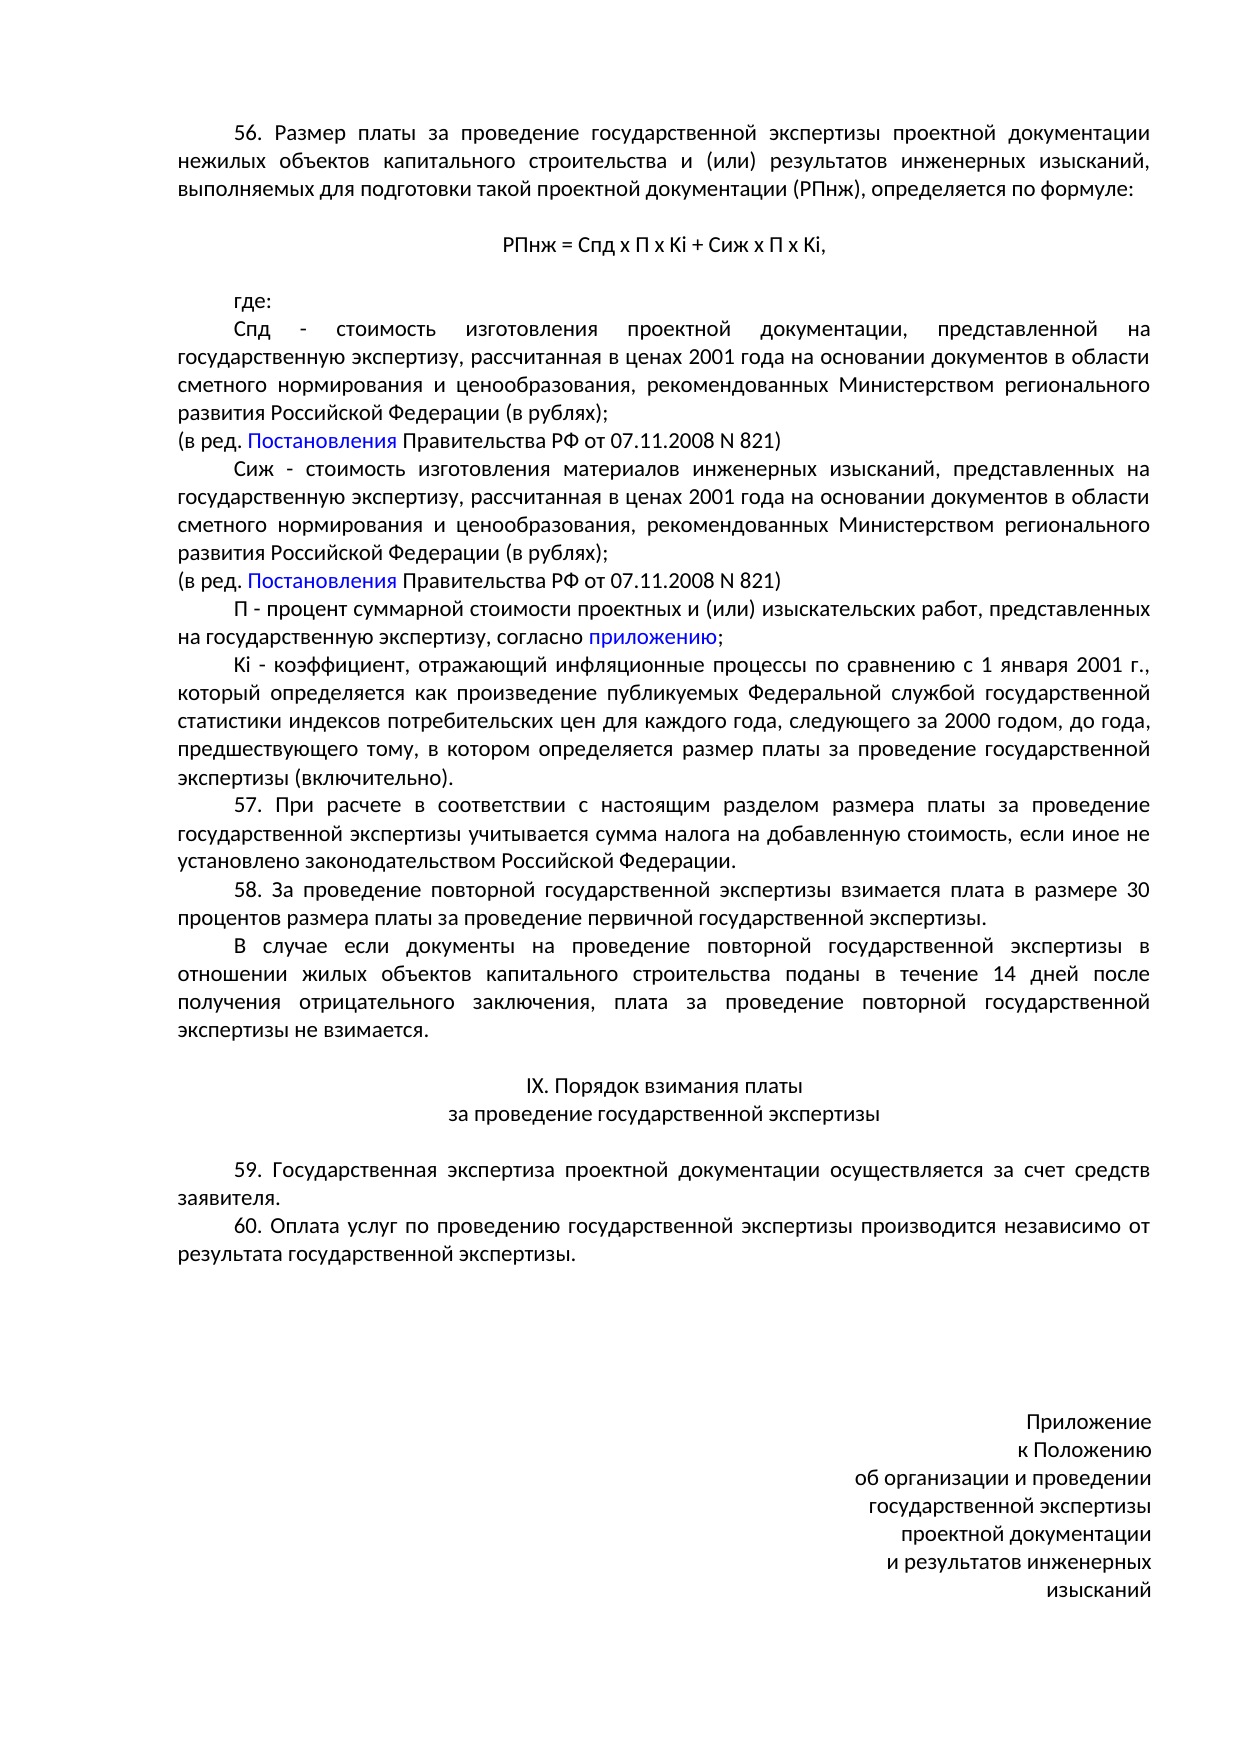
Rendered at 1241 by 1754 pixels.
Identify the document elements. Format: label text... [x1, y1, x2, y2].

text Ki - коэффициент, отражающий инфляционные процессы по сравнению с 1 января 2001 г., который определяется как произведение публикуемых Федеральной службой государственной статистики индексов потребительских цен для каждого года, следующего за 2000 годом, до года, предшествующего тому, в котором определяется размер платы за проведение государственной экспертизы (включительно). [177, 651, 1152, 791]
text изысканий [177, 1575, 1152, 1603]
text РПнж = Спд x П x Ki + Сиж x П х Ki, [177, 230, 1152, 258]
text (в ред. Постановления Правительства РФ от 07.11.2008 N 821) [177, 566, 1152, 594]
text IX. Порядок взимания платы [177, 1071, 1152, 1099]
text Сиж - стоимость изготовления материалов инженерных изысканий, представленных на государственную экспертизу, рассчитанная в ценах 2001 года на основании документов в области сметного нормирования и ценообразования, рекомендованных Министерством регионального развития Российской Федерации (в рублях); [177, 454, 1152, 566]
text 56. Размер платы за проведение государственной экспертизы проектной документации нежилых объектов капитального строительства и (или) результатов инженерных изысканий, выполняемых для подготовки такой проектной документации (РПнж), определяется по формуле: [177, 118, 1152, 202]
text об организации и проведении [177, 1463, 1152, 1491]
text проектной документации [177, 1519, 1152, 1547]
text Спд - стоимость изготовления проектной документации, представленной на государственную экспертизу, рассчитанная в ценах 2001 года на основании документов в области сметного нормирования и ценообразования, рекомендованных Министерством регионального развития Российской Федерации (в рублях); [177, 314, 1152, 426]
text государственной экспертизы [177, 1491, 1152, 1519]
text 59. Государственная экспертиза проектной документации осуществляется за счет средств заявителя. [177, 1155, 1152, 1211]
text В случае если документы на проведение повторной государственной экспертизы в отношении жилых объектов капитального строительства поданы в течение 14 дней после получения отрицательного заключения, плата за проведение повторной государственной экспертизы не взимается. [177, 931, 1152, 1043]
text 57. При расчете в соответствии с настоящим разделом размера платы за проведение государственной экспертизы учитывается сумма налога на добавленную стоимость, если иное не установлено законодательством Российской Федерации. [177, 791, 1152, 875]
text (в ред. Постановления Правительства РФ от 07.11.2008 N 821) [177, 426, 1152, 454]
text Приложение [177, 1407, 1152, 1435]
text П - процент суммарной стоимости проектных и (или) изыскательских работ, представленных на государственную экспертизу, согласно приложению; [177, 594, 1152, 651]
text 60. Оплата услуг по проведению государственной экспертизы производится независимо от результата государственной экспертизы. [177, 1211, 1152, 1267]
text к Положению [177, 1435, 1152, 1463]
text за проведение государственной экспертизы [177, 1099, 1152, 1127]
text 58. За проведение повторной государственной экспертизы взимается плата в размере 30 процентов размера платы за проведение первичной государственной экспертизы. [177, 875, 1152, 931]
text и результатов инженерных [177, 1547, 1152, 1575]
text где: [177, 286, 1152, 314]
